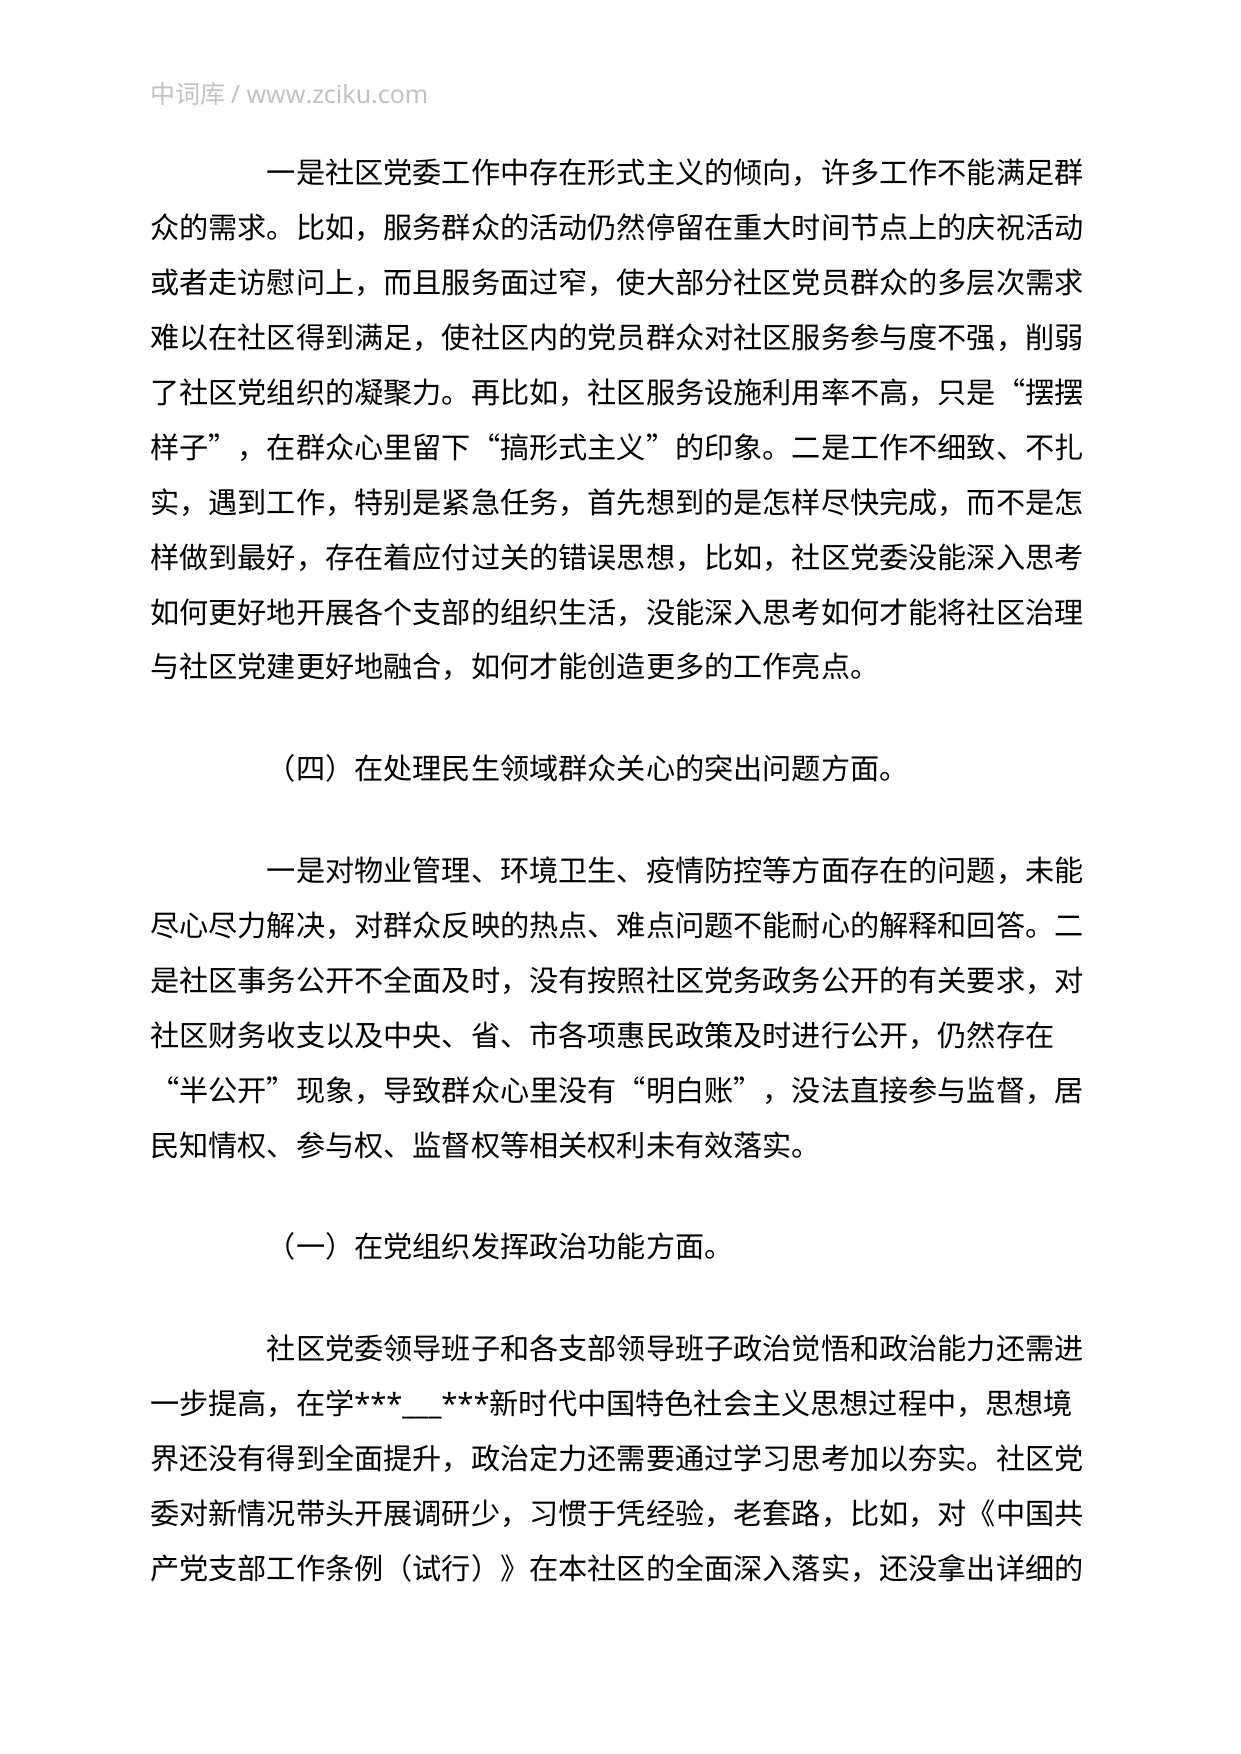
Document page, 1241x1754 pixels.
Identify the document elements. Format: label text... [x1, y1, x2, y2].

text 一是社区党委工作中存在形式主义的倾向，许多工作不能满足群众的需求。比如，服务群众的活动仍然停留在重大时间节点上的庆祝活动或者走访慰问上，而且服务面过窄，使大部分社区党员群众的多层次需求难以在社区得到满足，使社区内的党员群众对社区服务参与度不强，削弱了社区党组织的凝聚力。再比如，社区服务设施利用率不高，只是“摆摆样子”，在群众心里留下“搞形式主义”的印象。二是工作不细致、不扎实，遇到工作，特别是紧急任务，首先想到的是怎样尽快完成，而不是怎样做到最好，存在着应付过关的错误思想，比如，社区党委没能深入思考如何更好地开展各个支部的组织生活，没能深入思考如何才能将社区治理与社区党建更好地融合，如何才能创造更多的工作亮点。 [150, 150, 1090, 686]
text （四）在处理民生领域群众关心的突出问题方面。 [150, 746, 1090, 788]
text 一是对物业管理、环境卫生、疫情防控等方面存在的问题，未能尽心尽力解决，对群众反映的热点、难点问题不能耐心的解释和回答。二是社区事务公开不全面及时，没有按照社区党务政务公开的有关要求，对社区财务收支以及中央、省、市各项惠民政策及时进行公开，仍然存在“半公开”现象，导致群众心里没有“明白账”，没法直接参与监督，居民知情权、参与权、监督权等相关权利未有效落实。 [150, 848, 1090, 1164]
text （一）在党组织发挥政治功能方面。 [150, 1224, 1090, 1266]
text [150, 1326, 1090, 1588]
